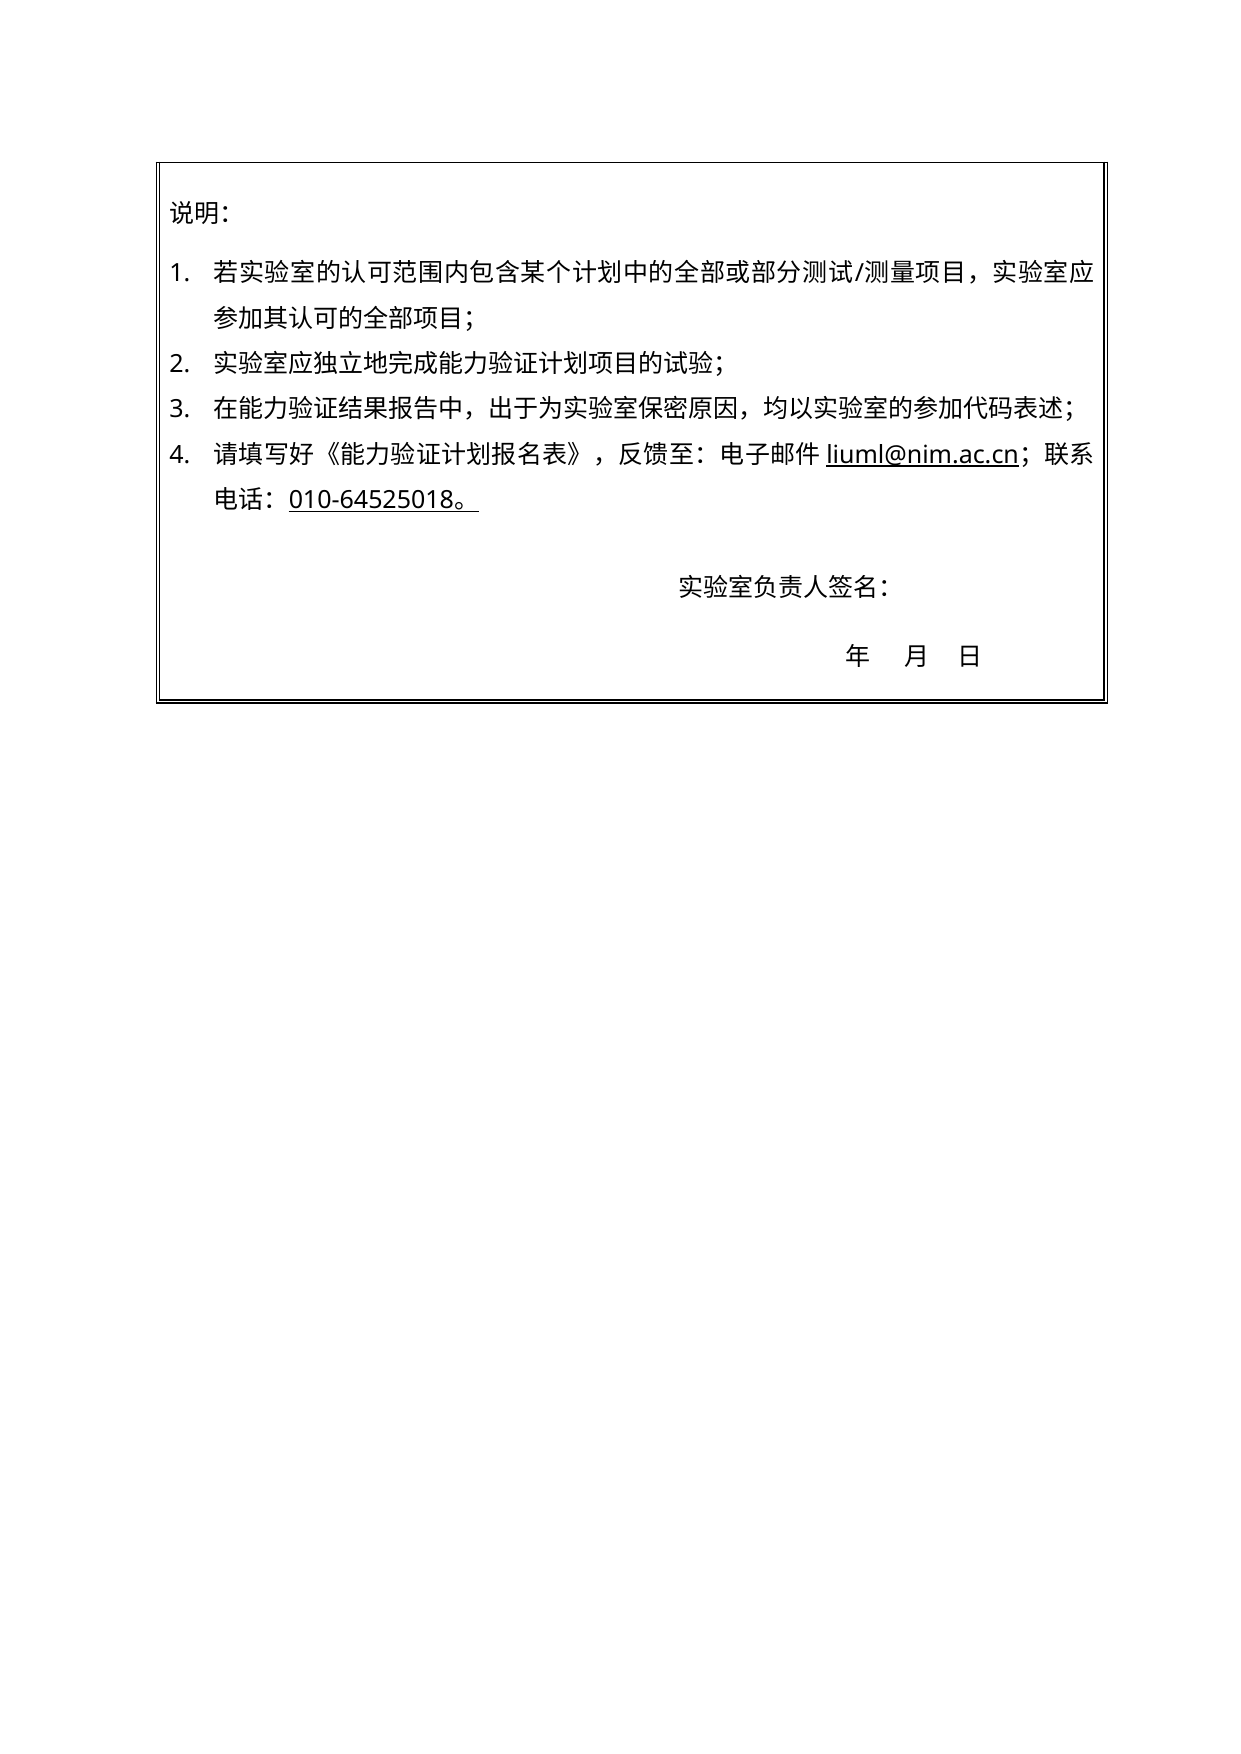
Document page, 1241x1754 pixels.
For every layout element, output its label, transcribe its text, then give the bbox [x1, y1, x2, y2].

table_cell 说明： 若实验室的认可范围内包含某个计划中的全部或部分测试/测量项目，实验室应参加其认可的全部项目； 实验室应独立地完成能力验证计划项目的试验； 在能力验证结果报告中，出于为实验室保密原因，均以实验室的参加代码表述； 请填写好《能力验证计划报名表》，反馈至：电子邮件liuml@nim.ac.cn；联系电话：010-64525018。 实验室负责人签名： 年 月 日 [160, 163, 1103, 699]
